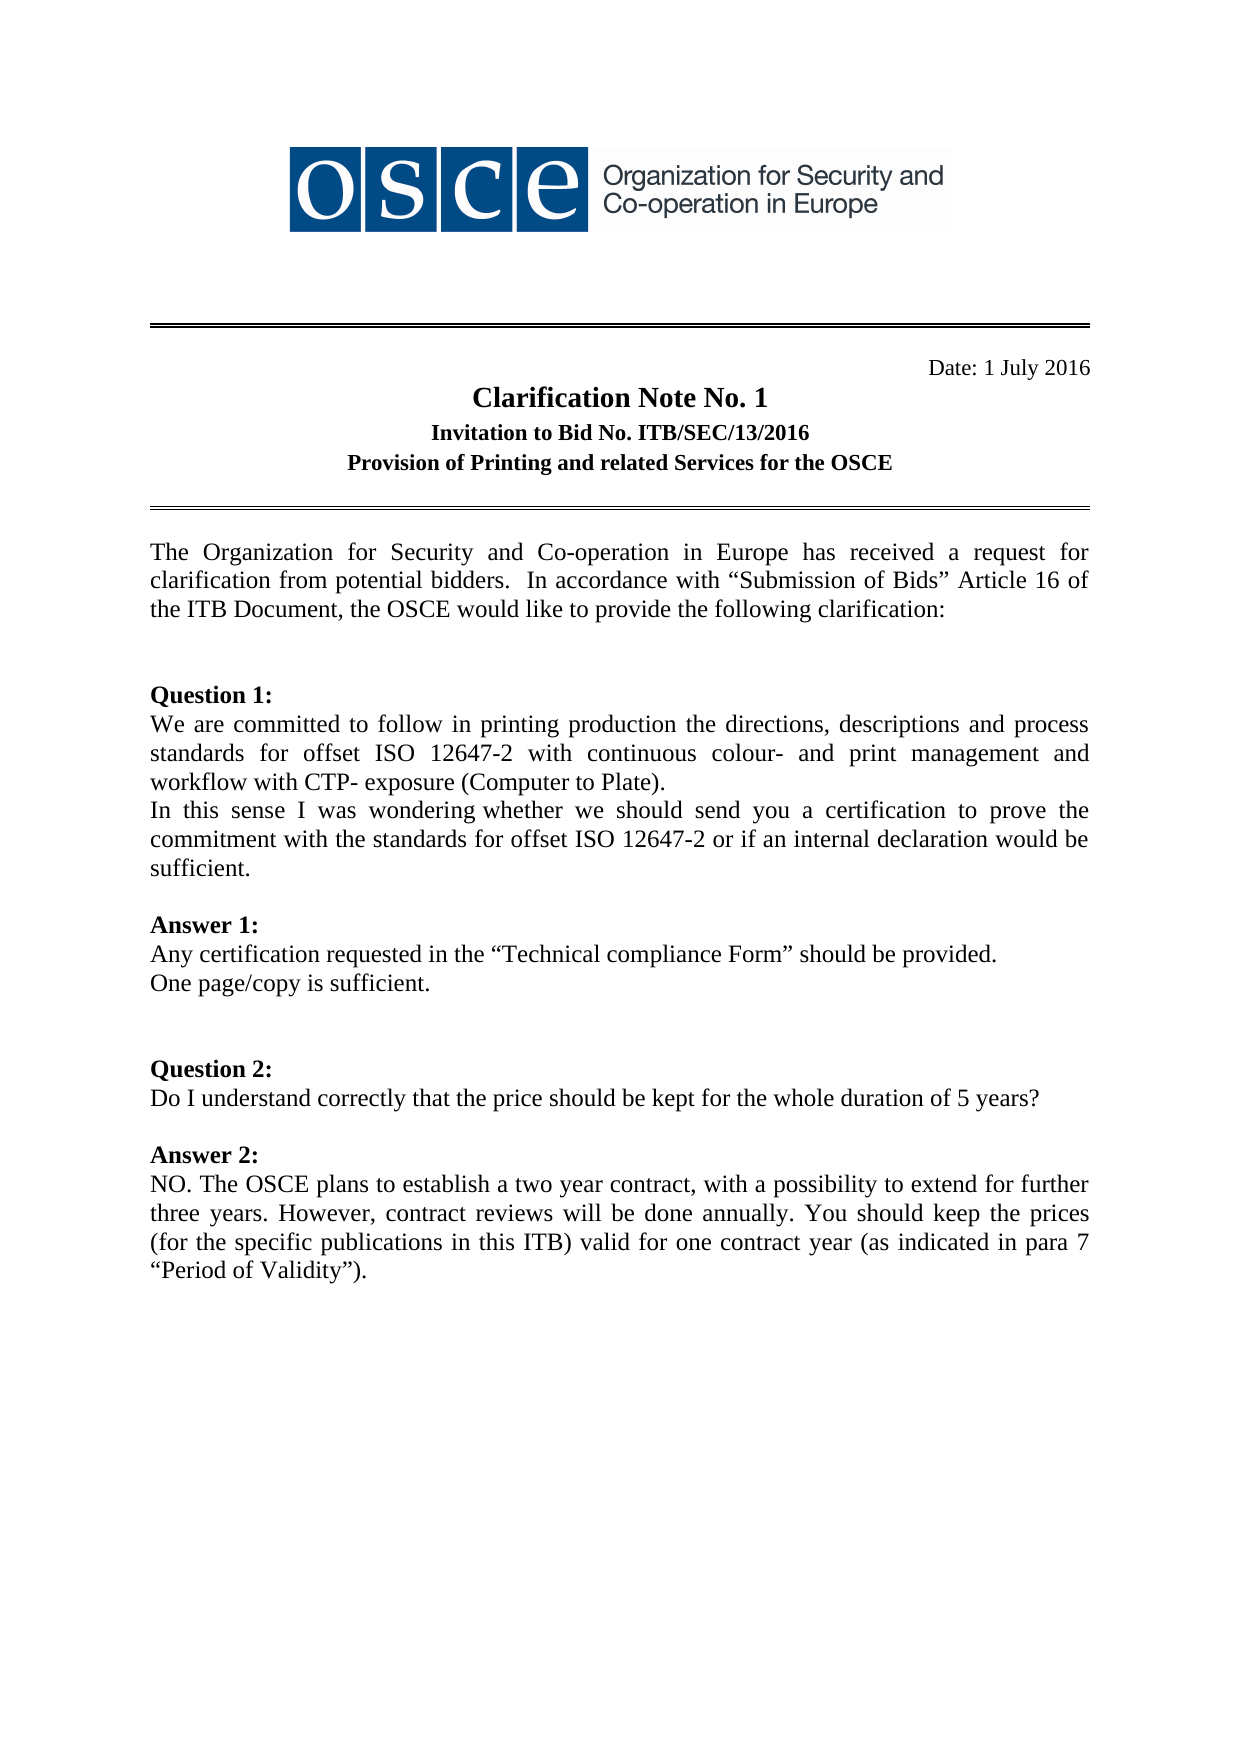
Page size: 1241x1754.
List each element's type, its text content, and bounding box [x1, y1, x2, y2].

text Date: 1 July 2016 [150, 354, 1090, 380]
text Do I understand correctly that the price should be kept for the whole duration of 5 years? [150, 1083, 1090, 1112]
text Question 2: [150, 1054, 1090, 1083]
text Answer 2: [150, 1141, 1090, 1169]
text The Organization for Security and Co-operation in Europe has received a request for clarification from potential bidders. In accordance with “Submission of Bids” Article 16 of the ITB Document, the OSCE would like to provide the following clarification: [150, 537, 1090, 623]
text Clarification Note No. 1 [150, 380, 1090, 414]
text Question 1: [150, 681, 1090, 709]
picture [289, 147, 951, 232]
text We are committed to follow in printing production the directions, descriptions and process standards for offset ISO 12647-2 with continuous colour- and print management and workflow with CTP- exposure (Computer to Plate). [150, 709, 1090, 796]
text NO. The OSCE plans to establish a two year contract, with a possibility to extend for further three years. However, contract reviews will be done annually. You should keep the prices (for the specific publications in this ITB) valid for one contract year (as indicated in para 7 “Period of Validity”). [150, 1169, 1090, 1284]
text Answer 1: [150, 911, 1090, 939]
text Any certification requested in the “Technical compliance Form” should be provided. [150, 939, 1090, 968]
subtitle Provision of Printing and related Services for the OSCE [150, 449, 1090, 476]
subtitle Invitation to Bid No. ITB/SEC/13/2016 [150, 419, 1090, 445]
text One page/copy is sufficient. [150, 968, 1090, 997]
text In this sense I was wondering whether we should send you a certification to prove the commitment with the standards for offset ISO 12647-2 or if an internal declaration would be sufficient. [150, 796, 1090, 882]
